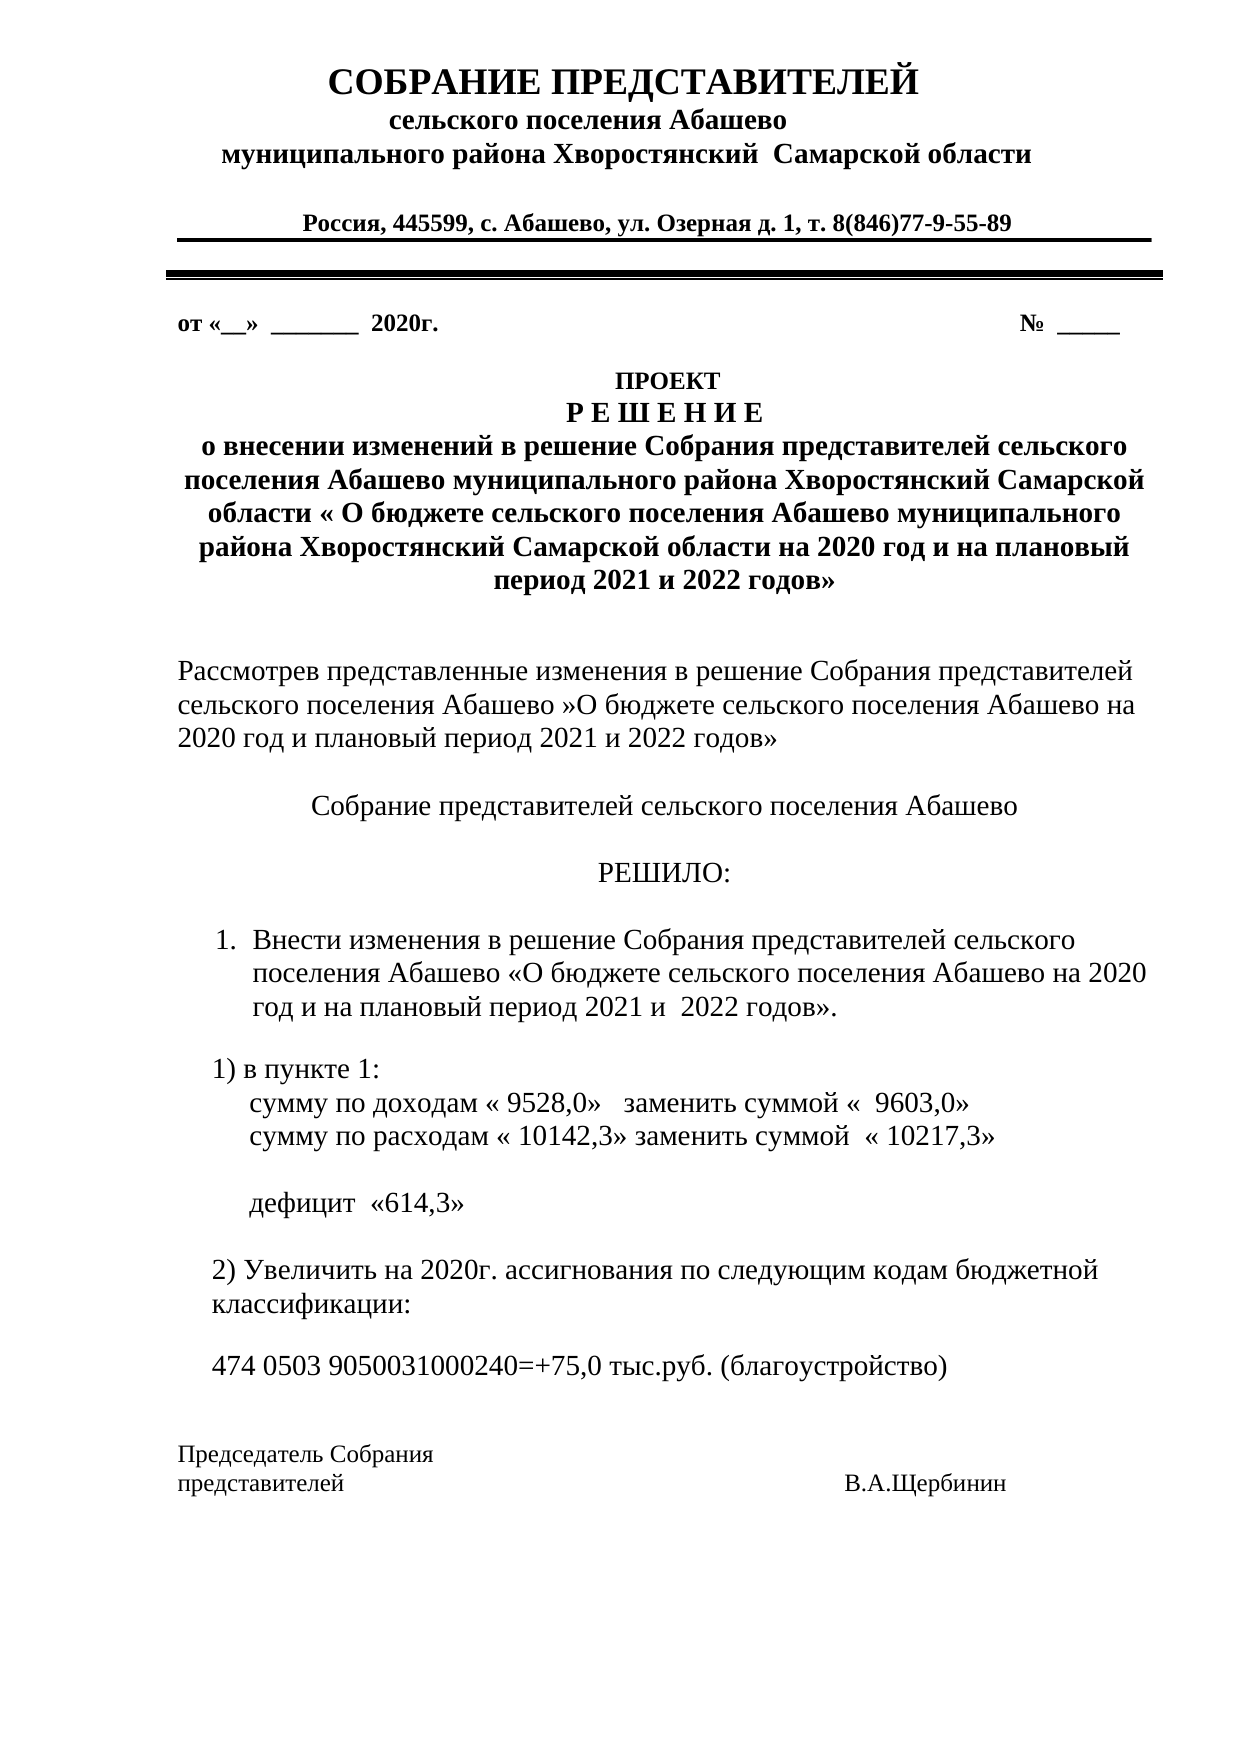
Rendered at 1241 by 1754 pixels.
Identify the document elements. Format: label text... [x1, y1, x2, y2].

list сумму по расходам « 10142,3» заменить суммой « 10217,3» [249, 1118, 1152, 1152]
table_header СОБРАНИЕ ПРЕДСТАВИТЕЛЕЙ сельского поселения Абашево муниципального района Хворостянский Самарской области Россия, 445599, с. Абашево, ул. Озерная д. 1, т. 8(846)77-9-55-89 [166, 59, 1163, 270]
text 2) Увеличить на 2020г. ассигнования по следующим кодам бюджетной классификации: [212, 1252, 1152, 1319]
list дефицит «614,3» [249, 1185, 1152, 1219]
text Председатель Собрания [177, 1439, 1152, 1468]
text представителей В.А.Щербинин [177, 1468, 1152, 1497]
text Собрание представителей сельского поселения Абашево [177, 788, 1152, 821]
text РЕШИЛО: [177, 855, 1152, 888]
list Внести изменения в решение Собрания представителей сельского поселения Абашево «О бюджете сельского поселения Абашево на 2020 год и на плановый период 2021 и 2022 годов». [215, 922, 1152, 1022]
text 474 0503 9050031000240=+75,0 тыс.руб. (благоустройство) [212, 1348, 1152, 1382]
text ПРОЕКТ [177, 366, 1152, 395]
text от «__» _______ 2020г. № _____ [177, 308, 1152, 337]
text о внесении изменений в решение Собрания представителей сельского поселения Абашево муниципального района Хворостянский Самарской области « О бюджете сельского поселения Абашево муниципального района Хворостянский Самарской области на 2020 год и на плановый период 2021 и 2022 годов» [177, 428, 1152, 596]
list сумму по доходам « 9528,0» заменить суммой « 9603,0» [249, 1085, 1152, 1118]
text Р Е Ш Е Н И Е [177, 395, 1152, 428]
text Рассмотрев представленные изменения в решение Собрания представителей сельского поселения Абашево »О бюджете сельского поселения Абашево на 2020 год и плановый период 2021 и 2022 годов» [177, 653, 1152, 754]
text 1) в пункте 1: [212, 1051, 1152, 1085]
